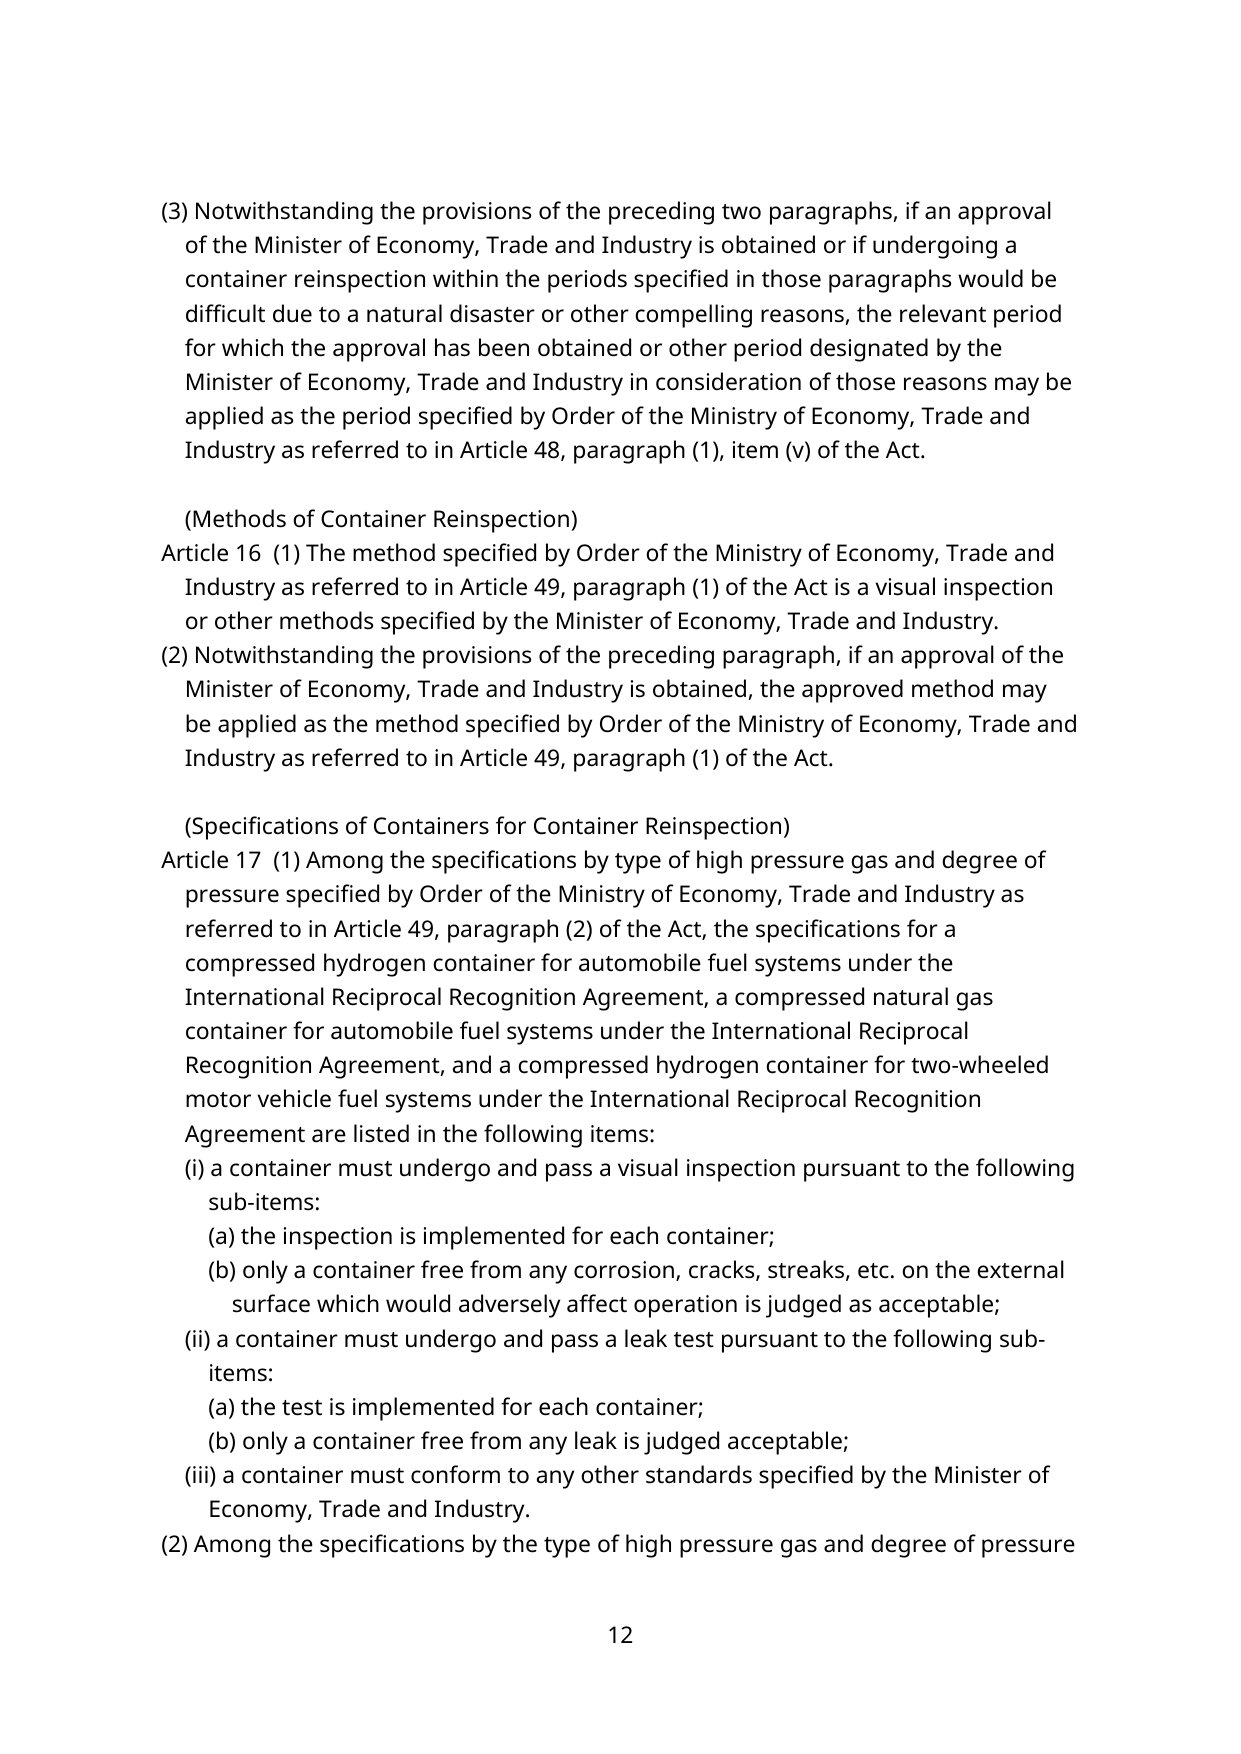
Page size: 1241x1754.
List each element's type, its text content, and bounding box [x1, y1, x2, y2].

text (a) the inspection is implemented for each container; [207, 1219, 1079, 1253]
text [161, 1526, 1079, 1560]
text (iii) a container must conform to any other standards specified by the Minister of Economy, Trade and Industry. [184, 1458, 1079, 1526]
text (a) the test is implemented for each container; [207, 1389, 1079, 1424]
text (2) Notwithstanding the provisions of the preceding paragraph, if an approval of the Minister of Economy, Trade and Industry is obtained, the approved method may be applied as the method specified by Order of the Ministry of Economy, Trade and Industry as referred to in Article 49, paragraph (1) of the Act. [161, 638, 1079, 774]
text (i) a container must undergo and pass a visual inspection pursuant to the following sub-items: [184, 1150, 1079, 1219]
text (b) only a container free from any leak is judged acceptable; [207, 1424, 1079, 1458]
text (Specifications of Containers for Container Reinspection) [184, 809, 1079, 843]
text (Methods of Container Reinspection) [184, 501, 1079, 535]
text (b) only a container free from any corrosion, cracks, streaks, etc. on the external surface which would adversely affect operation is judged as acceptable; [207, 1253, 1079, 1321]
text (ii) a container must undergo and pass a leak test pursuant to the following sub-items: [184, 1321, 1079, 1389]
text Article 16 (1) The method specified by Order of the Ministry of Economy, Trade and Industry as referred to in Article 49, paragraph (1) of the Act is a visual inspection or other methods specified by the Minister of Economy, Trade and Industry. [161, 535, 1079, 638]
text Article 17 (1) Among the specifications by type of high pressure gas and degree of pressure specified by Order of the Ministry of Economy, Trade and Industry as referred to in Article 49, paragraph (2) of the Act, the specifications for a compressed hydrogen container for automobile fuel systems under the International Reciprocal Recognition Agreement, a compressed natural gas container for automobile fuel systems under the International Reciprocal Recognition Agreement, and a compressed hydrogen container for two-wheeled motor vehicle fuel systems under the International Reciprocal Recognition Agreement are listed in the following items: [161, 843, 1079, 1150]
text (3) Notwithstanding the provisions of the preceding two paragraphs, if an approval of the Minister of Economy, Trade and Industry is obtained or if undergoing a container reinspection within the periods specified in those paragraphs would be difficult due to a natural disaster or other compelling reasons, the relevant period for which the approval has been obtained or other period designated by the Minister of Economy, Trade and Industry in consideration of those reasons may be applied as the period specified by Order of the Ministry of Economy, Trade and Industry as referred to in Article 48, paragraph (1), item (v) of the Act. [161, 194, 1079, 467]
